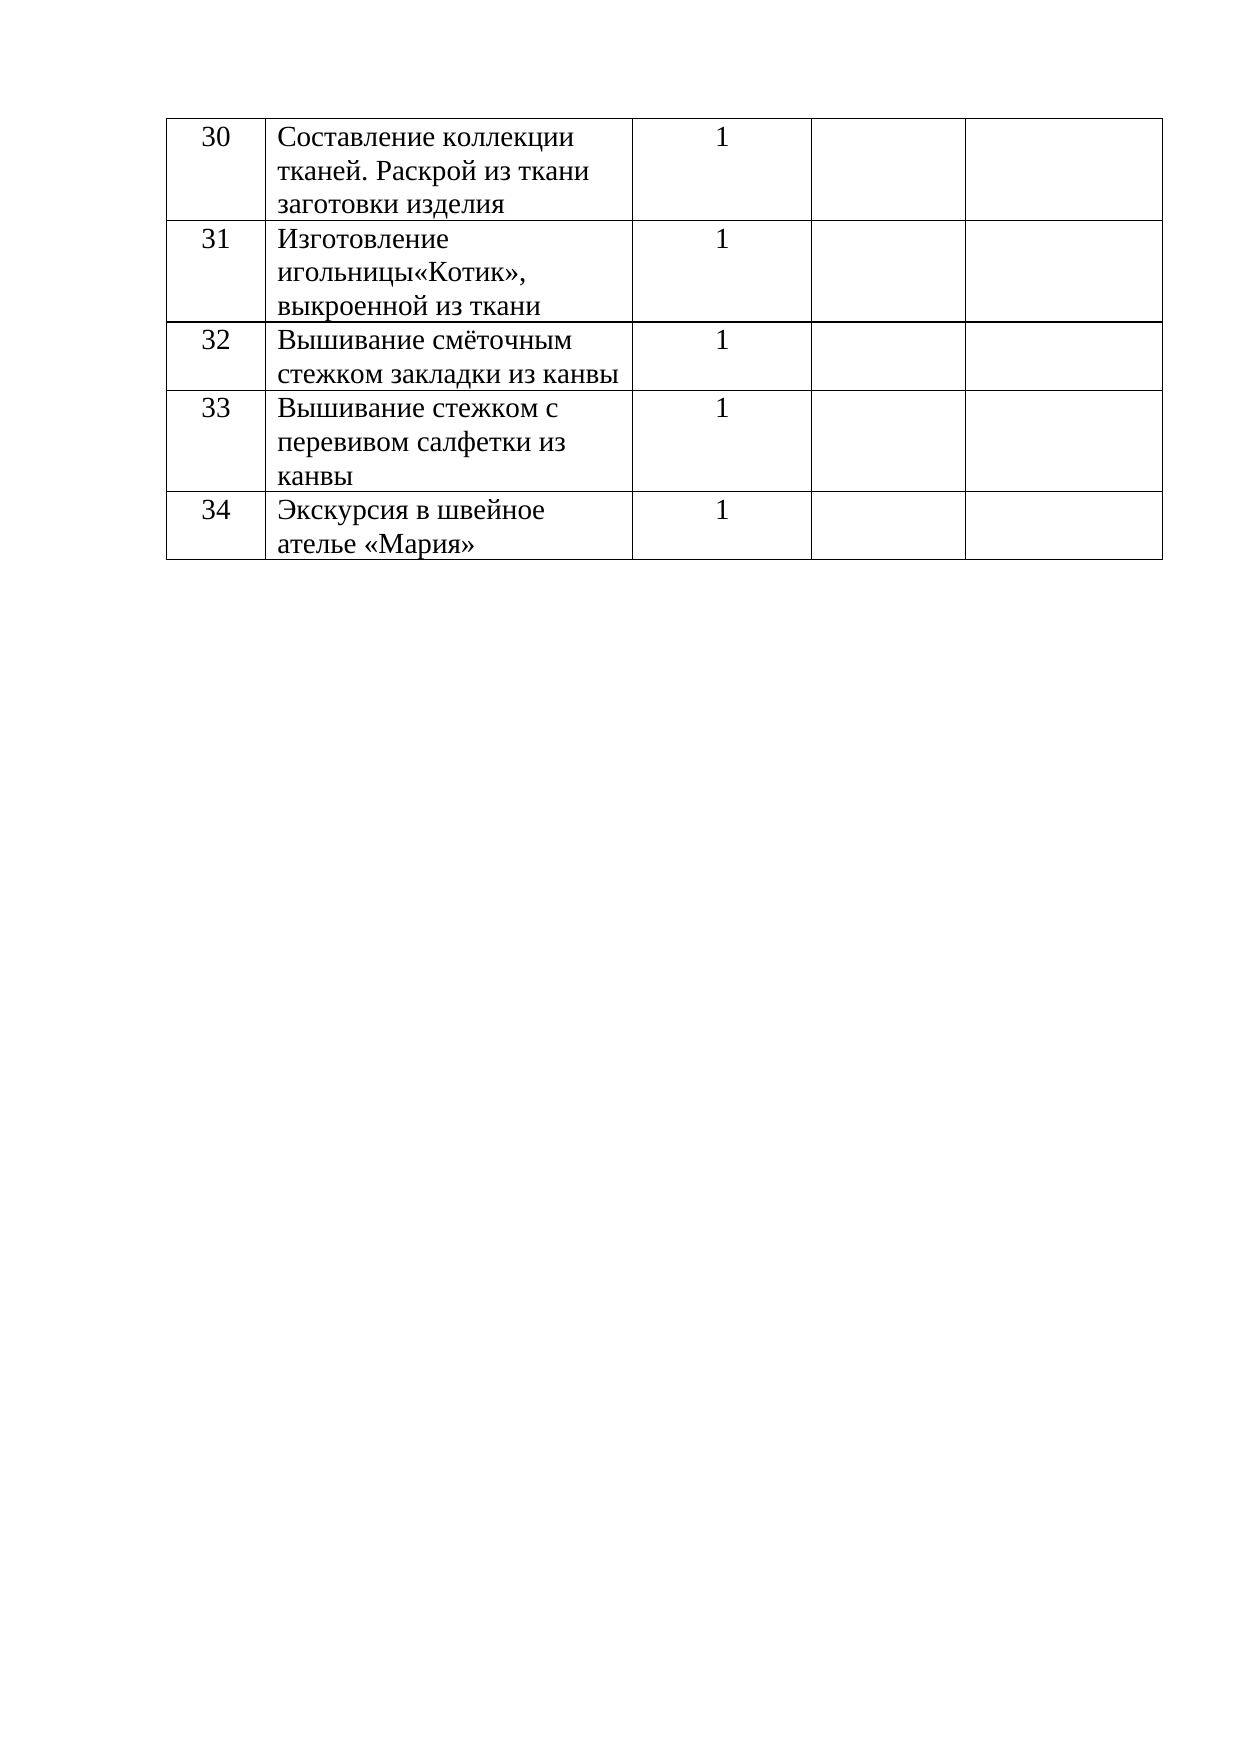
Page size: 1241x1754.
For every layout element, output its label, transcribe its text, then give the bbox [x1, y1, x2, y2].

table_cell Вышивание стежком с перевивом салфетки из канвы [266, 391, 632, 491]
table_cell [966, 391, 1162, 491]
table_cell [812, 119, 965, 220]
table_cell Экскурсия в швейное ателье «Мария» [266, 492, 632, 559]
table_cell 1 [633, 119, 811, 220]
table_cell 1 [633, 391, 811, 491]
table_cell [966, 323, 1162, 389]
table_cell [812, 492, 965, 559]
table_cell 1 [633, 323, 811, 389]
table_cell Вышивание смёточным стежком закладки из канвы [266, 323, 632, 389]
table_cell 1 [633, 492, 811, 559]
table_cell [966, 492, 1162, 559]
table_cell [966, 221, 1162, 321]
table_cell [966, 119, 1162, 220]
table_cell 34 [167, 492, 265, 559]
table_cell 31 [167, 221, 265, 321]
table_cell 1 [633, 221, 811, 321]
table_cell Составление коллекции тканей. Раскрой из ткани заготовки изделия [266, 119, 632, 220]
table_cell [812, 221, 965, 321]
table_cell 30 [167, 119, 265, 220]
table_cell [812, 323, 965, 389]
table_cell [812, 391, 965, 491]
table_cell Изготовление игольницы«Котик», выкроенной из ткани [266, 221, 632, 321]
table_cell 32 [167, 323, 265, 389]
table_cell 33 [167, 391, 265, 491]
